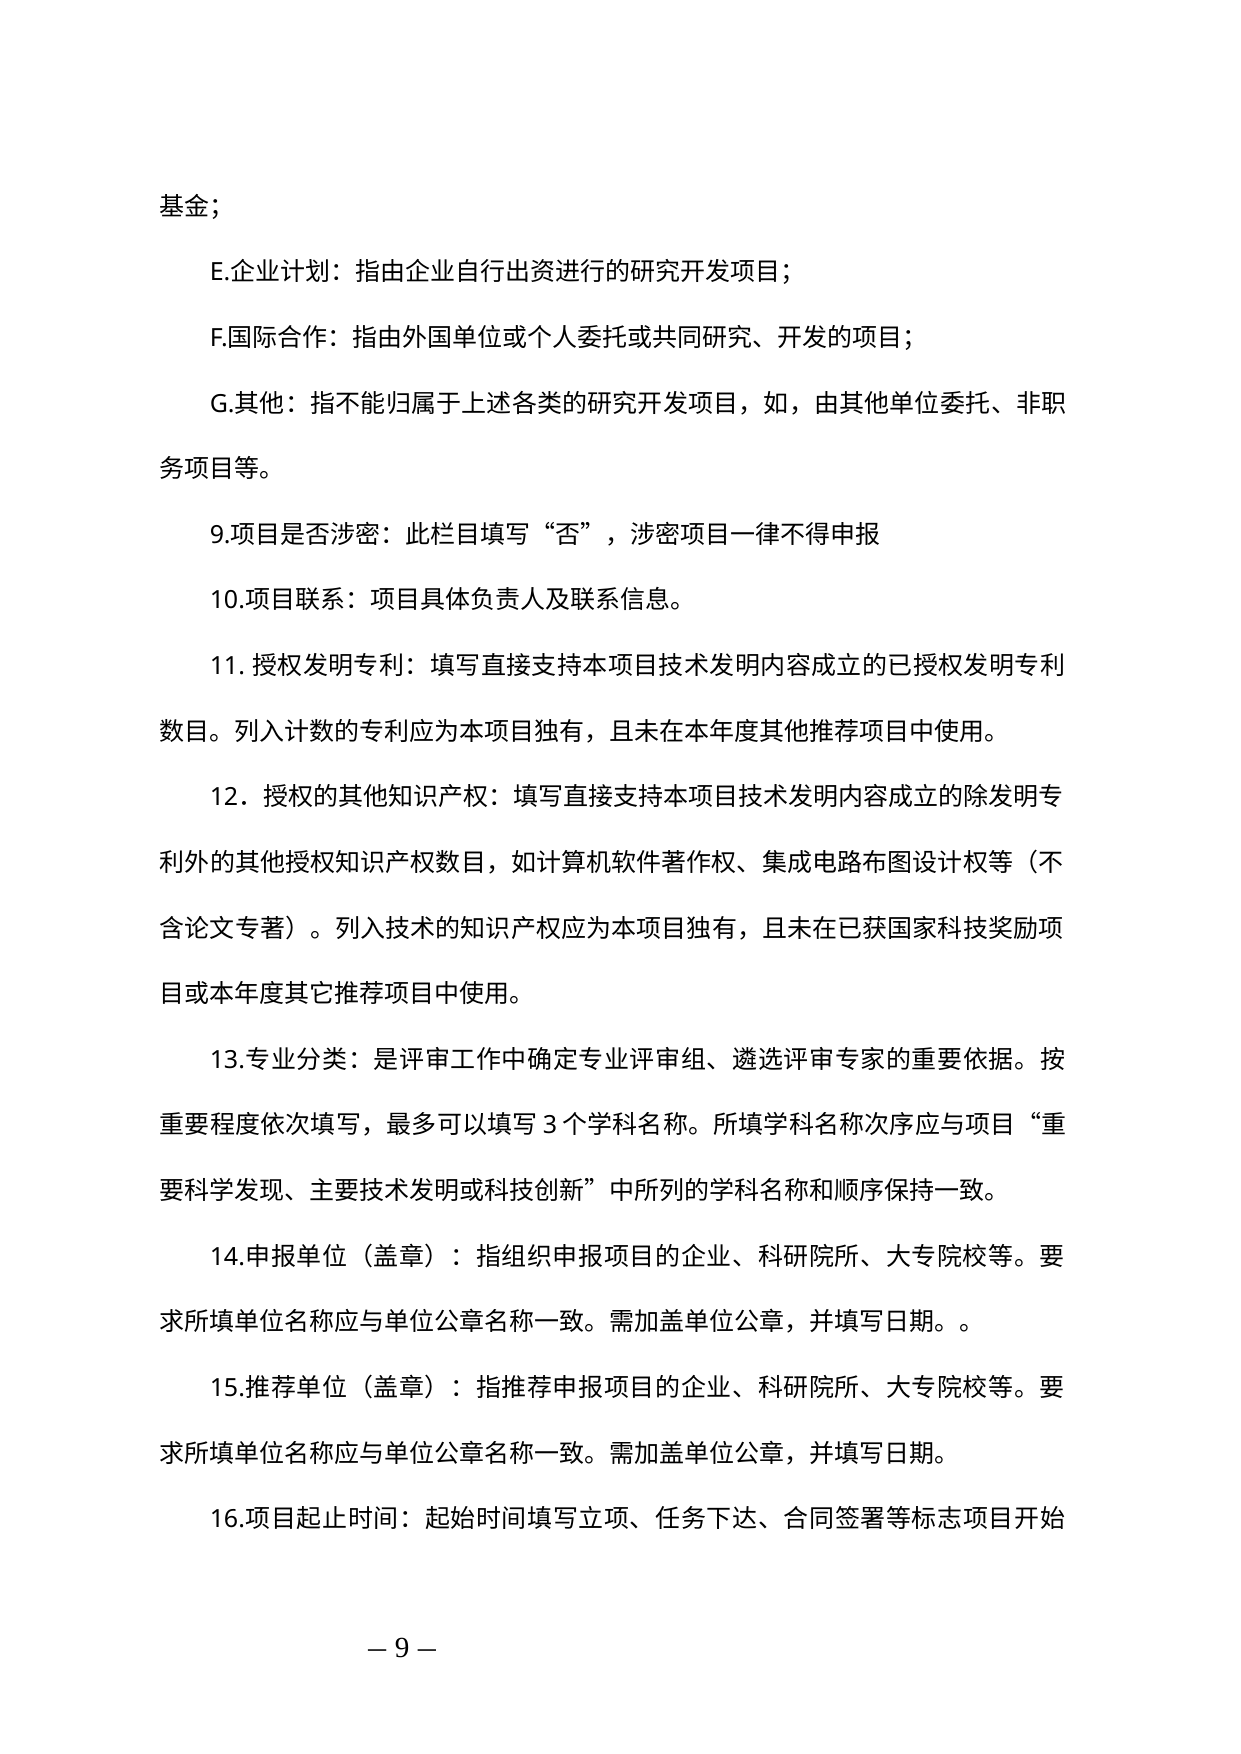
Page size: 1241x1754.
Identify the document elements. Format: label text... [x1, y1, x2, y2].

text E.企业计划：指由企业自行出资进行的研究开发项目； [159, 237, 1066, 303]
text 15.推荐单位（盖章）：指推荐申报项目的企业、科研院所、大专院校等。要求所填单位名称应与单位公章名称一致。需加盖单位公章，并填写日期。 [159, 1353, 1066, 1484]
text 12．授权的其他知识产权：填写直接支持本项目技术发明内容成立的除发明专利外的其他授权知识产权数目，如计算机软件著作权、集成电路布图设计权等（不含论文专著）。列入技术的知识产权应为本项目独有，且未在已获国家科技奖励项目或本年度其它推荐项目中使用。 [159, 762, 1066, 1024]
text 14.申报单位（盖章）：指组织申报项目的企业、科研院所、大专院校等。要求所填单位名称应与单位公章名称一致。需加盖单位公章，并填写日期。。 [159, 1221, 1066, 1353]
text 13.专业分类：是评审工作中确定专业评审组、遴选评审专家的重要依据。按重要程度依次填写，最多可以填写3个学科名称。所填学科名称次序应与项目“重要科学发现、主要技术发明或科技创新”中所列的学科名称和顺序保持一致。 [159, 1024, 1066, 1221]
text 10.项目联系：项目具体负责人及联系信息。 [159, 565, 1066, 631]
text F.国际合作：指由外国单位或个人委托或共同研究、开发的项目； [159, 303, 1066, 368]
text 9.项目是否涉密：此栏目填写“否”，涉密项目一律不得申报 [159, 499, 1066, 565]
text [159, 1484, 1066, 1549]
text 11. 授权发明专利：填写直接支持本项目技术发明内容成立的已授权发明专利数目。列入计数的专利应为本项目独有，且未在本年度其他推荐项目中使用。 [159, 631, 1066, 762]
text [159, 171, 1066, 237]
text G.其他：指不能归属于上述各类的研究开发项目，如，由其他单位委托、非职务项目等。 [159, 368, 1066, 499]
